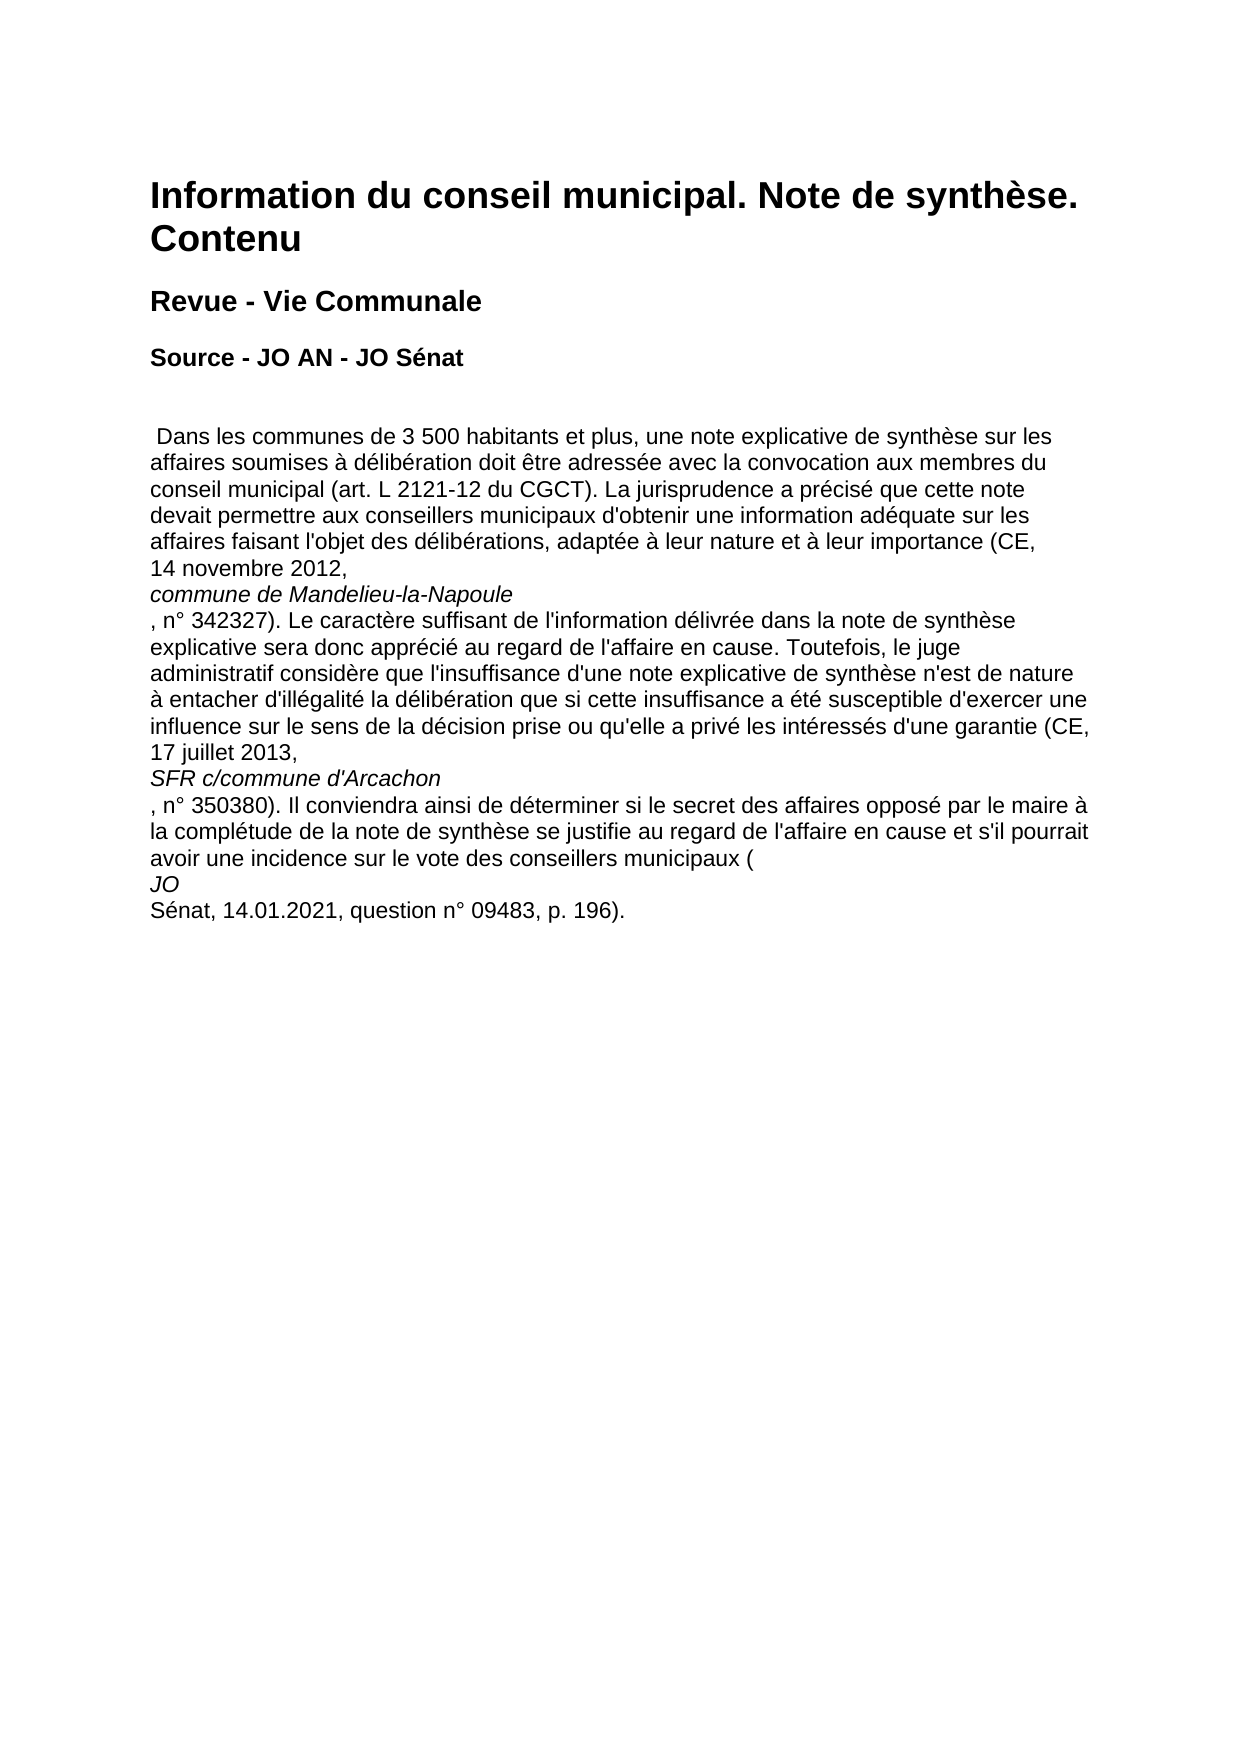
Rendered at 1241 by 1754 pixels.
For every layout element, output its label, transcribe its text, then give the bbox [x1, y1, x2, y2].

text commune de Mandelieu-la-Napoule [150, 581, 1090, 607]
subtitle Revue - Vie Communale [150, 284, 1090, 318]
subtitle Information du conseil municipal. Note de synthèse. Contenu [150, 173, 1090, 259]
text , n° 342327). Le caractère suffisant de l'information délivrée dans la note de synthèse explicative sera donc apprécié au regard de l'affaire en cause. Toutefois, le juge administratif considère que l'insuffisance d'une note explicative de synthèse n'est de nature à entacher d'illégalité la délibération que si cette insuffisance a été susceptible d'exercer une influence sur le sens de la décision prise ou qu'elle a privé les intéressés d'une garantie (CE, 17 juillet 2013, [150, 607, 1090, 765]
text JO [150, 871, 1090, 897]
text Dans les communes de 3 500 habitants et plus, une note explicative de synthèse sur les affaires soumises à délibération doit être adressée avec la convocation aux membres du conseil municipal (art. L 2121-12 du CGCT). La jurisprudence a précisé que cette note devait permettre aux conseillers municipaux d'obtenir une information adéquate sur les affaires faisant l'objet des délibérations, adaptée à leur nature et à leur importance (CE, 14 novembre 2012, [150, 423, 1090, 581]
text , n° 350380). Il conviendra ainsi de déterminer si le secret des affaires opposé par le maire à la complétude de la note de synthèse se justifie au regard de l'affaire en cause et s'il pourrait avoir une incidence sur le vote des conseillers municipaux ( [150, 792, 1090, 871]
text SFR c/commune d'Arcachon [150, 765, 1090, 792]
text Sénat, 14.01.2021, question n° 09483, p. 196). [150, 897, 1090, 923]
subtitle Source - JO AN - JO Sénat [150, 343, 1090, 371]
